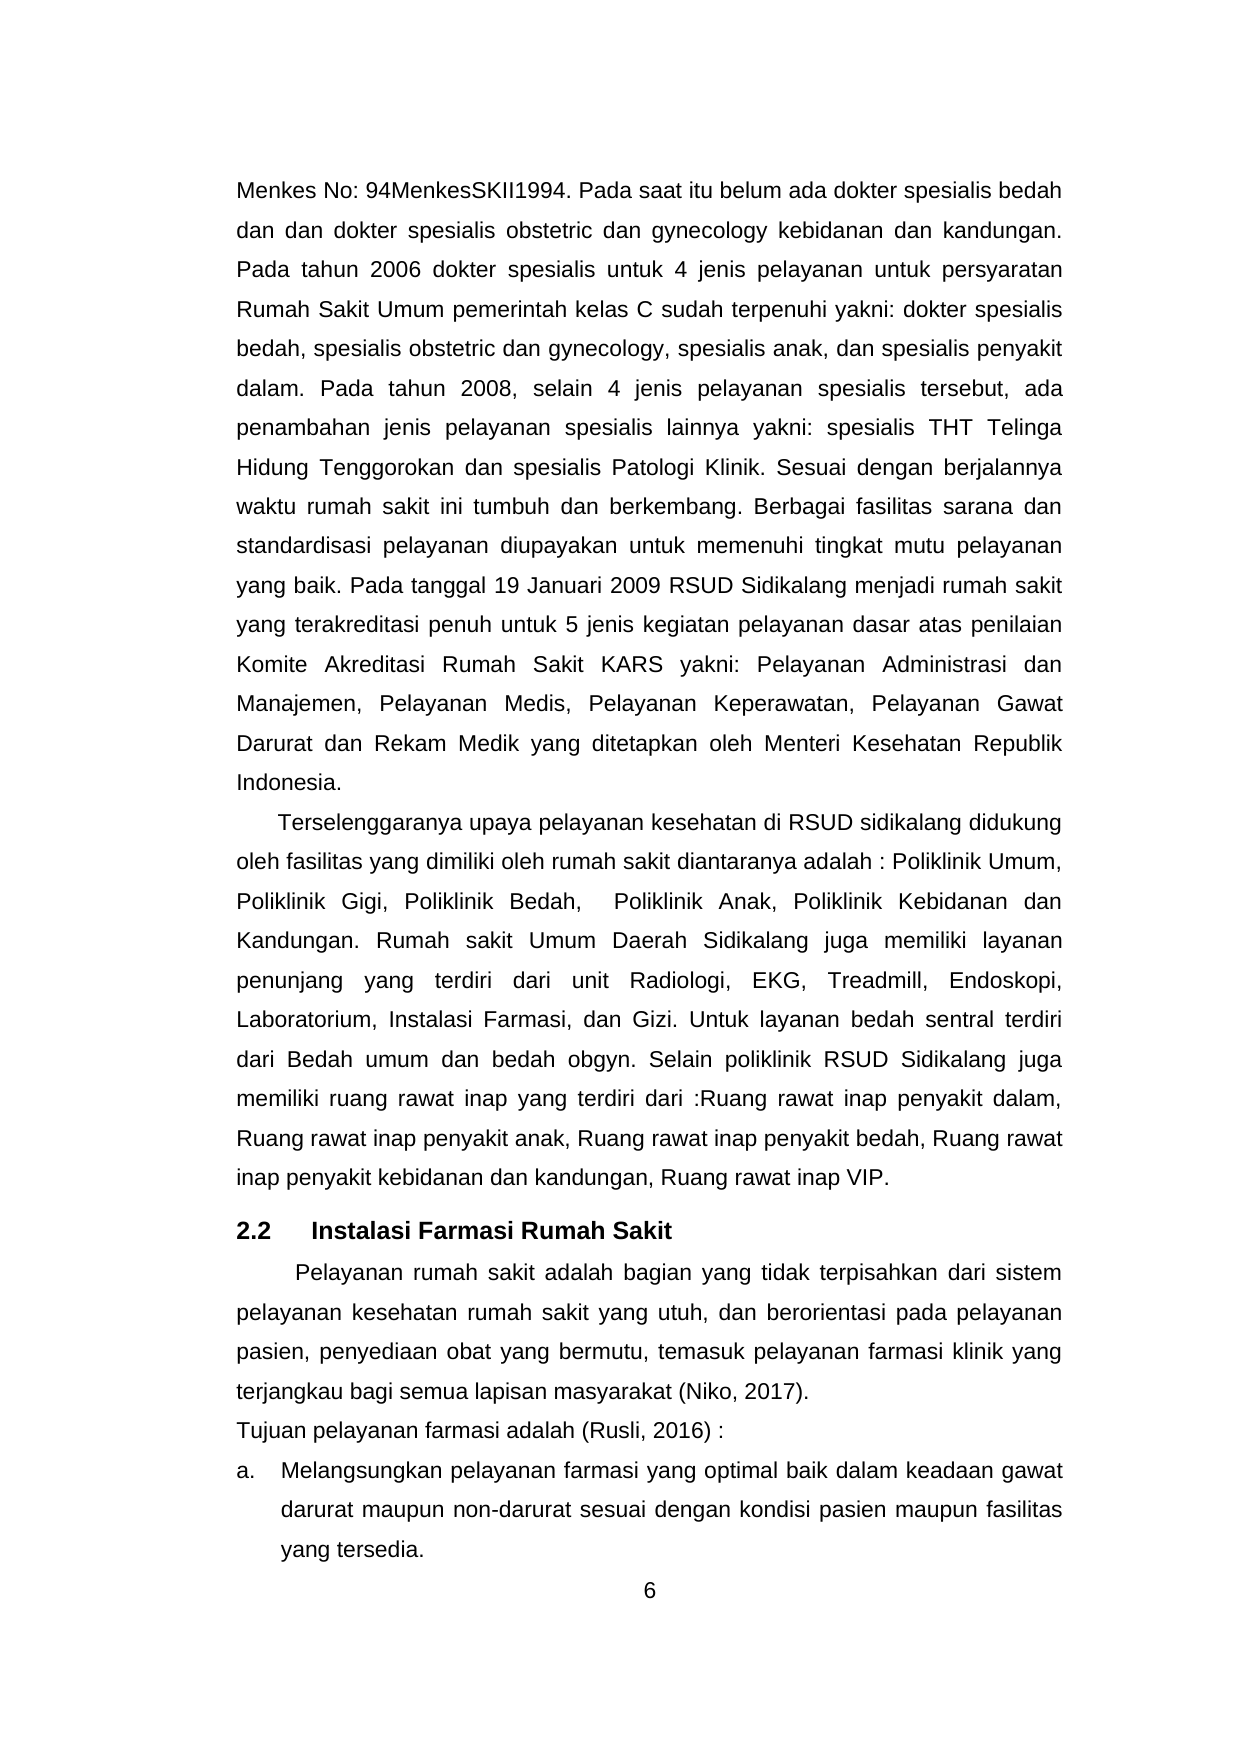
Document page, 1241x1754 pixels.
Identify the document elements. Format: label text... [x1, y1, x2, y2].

list Melangsungkan pelayanan farmasi yang optimal baik dalam keadaan gawat darurat maupun non-darurat sesuai dengan kondisi pasien maupun fasilitas yang tersedia. [236, 1457, 1063, 1562]
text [236, 177, 1063, 796]
text Tujuan pelayanan farmasi adalah (Rusli, 2016) : [236, 1417, 1063, 1443]
text Terselenggaranya upaya pelayanan kesehatan di RSUD sidikalang didukung oleh fasilitas yang dimiliki oleh rumah sakit diantaranya adalah : Poliklinik Umum, Poliklinik Gigi, Poliklinik Bedah, Poliklinik Anak, Poliklinik Kebidanan dan Kandungan. Rumah sakit Umum Daerah Sidikalang juga memiliki layanan penunjang yang terdiri dari unit Radiologi, EKG, Treadmill, Endoskopi, Laboratorium, Instalasi Farmasi, dan Gizi. Untuk layanan bedah sentral terdiri dari Bedah umum dan bedah obgyn. Selain poliklinik RSUD Sidikalang juga memiliki ruang rawat inap yang terdiri dari :Ruang rawat inap penyakit dalam, Ruang rawat inap penyakit anak, Ruang rawat inap penyakit bedah, Ruang rawat inap penyakit kebidanan dan kandungan, Ruang rawat inap VIP. [236, 809, 1063, 1191]
text 2.2 Instalasi Farmasi Rumah Sakit [236, 1216, 1063, 1245]
text Pelayanan rumah sakit adalah bagian yang tidak terpisahkan dari sistem pelayanan kesehatan rumah sakit yang utuh, dan berorientasi pada pelayanan pasien, penyediaan obat yang bermutu, temasuk pelayanan farmasi klinik yang terjangkau bagi semua lapisan masyarakat (Niko, 2017). [236, 1259, 1063, 1404]
